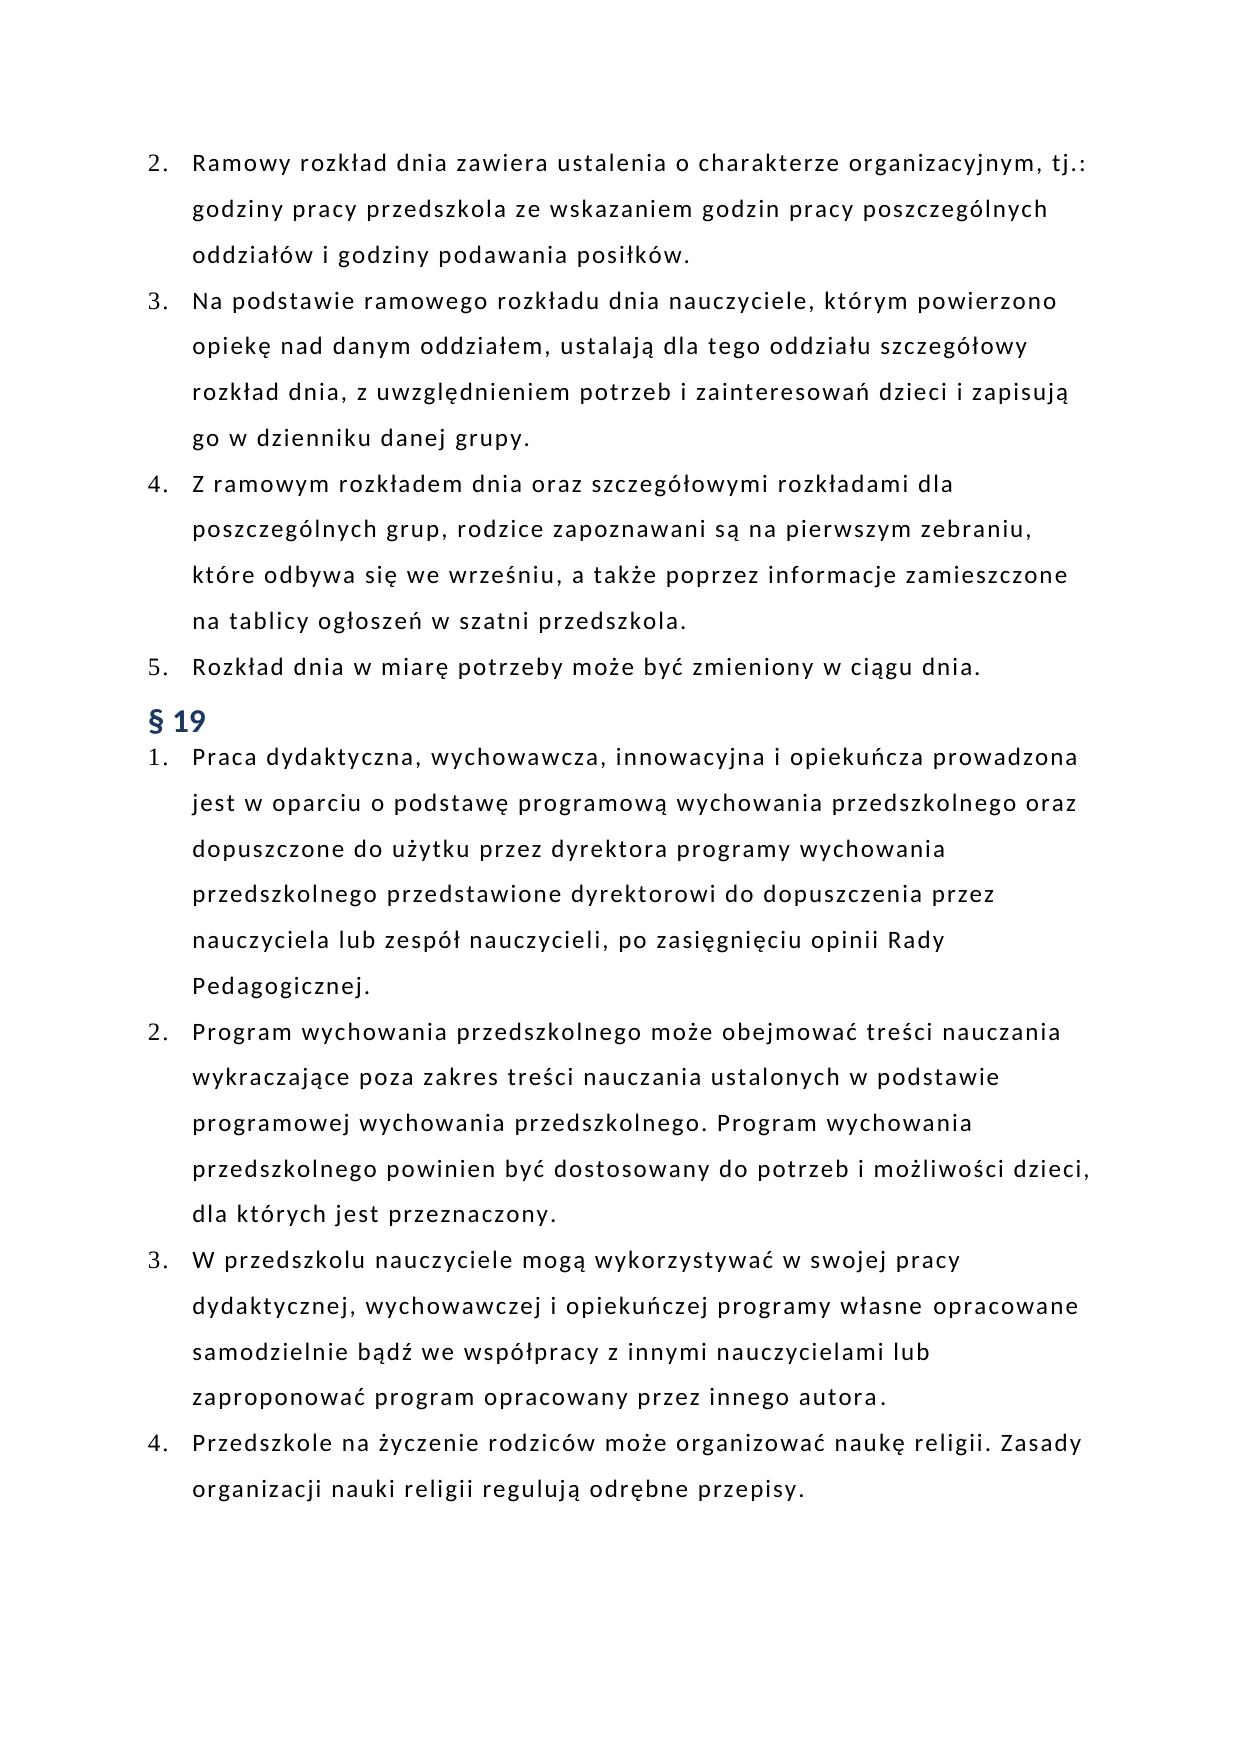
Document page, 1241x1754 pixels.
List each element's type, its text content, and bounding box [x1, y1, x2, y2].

list Na podstawie ramowego rozkładu dnia nauczyciele, którym powierzono opiekę nad danym oddziałem, ustalają dla tego oddziału szczegółowy rozkład dnia, z uwzględnieniem potrzeb i zainteresowań dzieci i zapisują go w dzienniku danej grupy. [148, 285, 1093, 452]
list W przedszkolu nauczyciele mogą wykorzystywać w swojej pracy dydaktycznej, wychowawczej i opiekuńczej programy własne opracowane samodzielnie bądź we współpracy z innymi nauczycielami lub zaproponować program opracowany przez innego autora. [148, 1244, 1093, 1412]
list Rozkład dnia w miarę potrzeby może być zmieniony w ciągu dnia. [148, 651, 1093, 681]
subtitle § 19 [148, 701, 1093, 741]
list Praca dydaktyczna, wychowawcza, innowacyjna i opiekuńcza prowadzona jest w oparciu o podstawę programową wychowania przedszkolnego oraz dopuszczone do użytku przez dyrektora programy wychowania przedszkolnego przedstawione dyrektorowi do dopuszczenia przez nauczyciela lub zespół nauczycieli, po zasięgnięciu opinii Rady Pedagogicznej. [148, 741, 1093, 1000]
list Przedszkole na życzenie rodziców może organizować naukę religii. Zasady organizacji nauki religii regulują odrębne przepisy. [148, 1427, 1093, 1503]
list Program wychowania przedszkolnego może obejmować treści nauczania wykraczające poza zakres treści nauczania ustalonych w podstawie programowej wychowania przedszkolnego. Program wychowania przedszkolnego powinien być dostosowany do potrzeb i możliwości dzieci, dla których jest przeznaczony. [148, 1016, 1093, 1229]
list Z ramowym rozkładem dnia oraz szczegółowymi rozkładami dla poszczególnych grup, rodzice zapoznawani są na pierwszym zebraniu, które odbywa się we wrześniu, a także poprzez informacje zamieszczone na tablicy ogłoszeń w szatni przedszkola. [148, 468, 1093, 635]
list Ramowy rozkład dnia zawiera ustalenia o charakterze organizacyjnym, tj.: godziny pracy przedszkola ze wskazaniem godzin pracy poszczególnych oddziałów i godziny podawania posiłków. [148, 148, 1093, 269]
